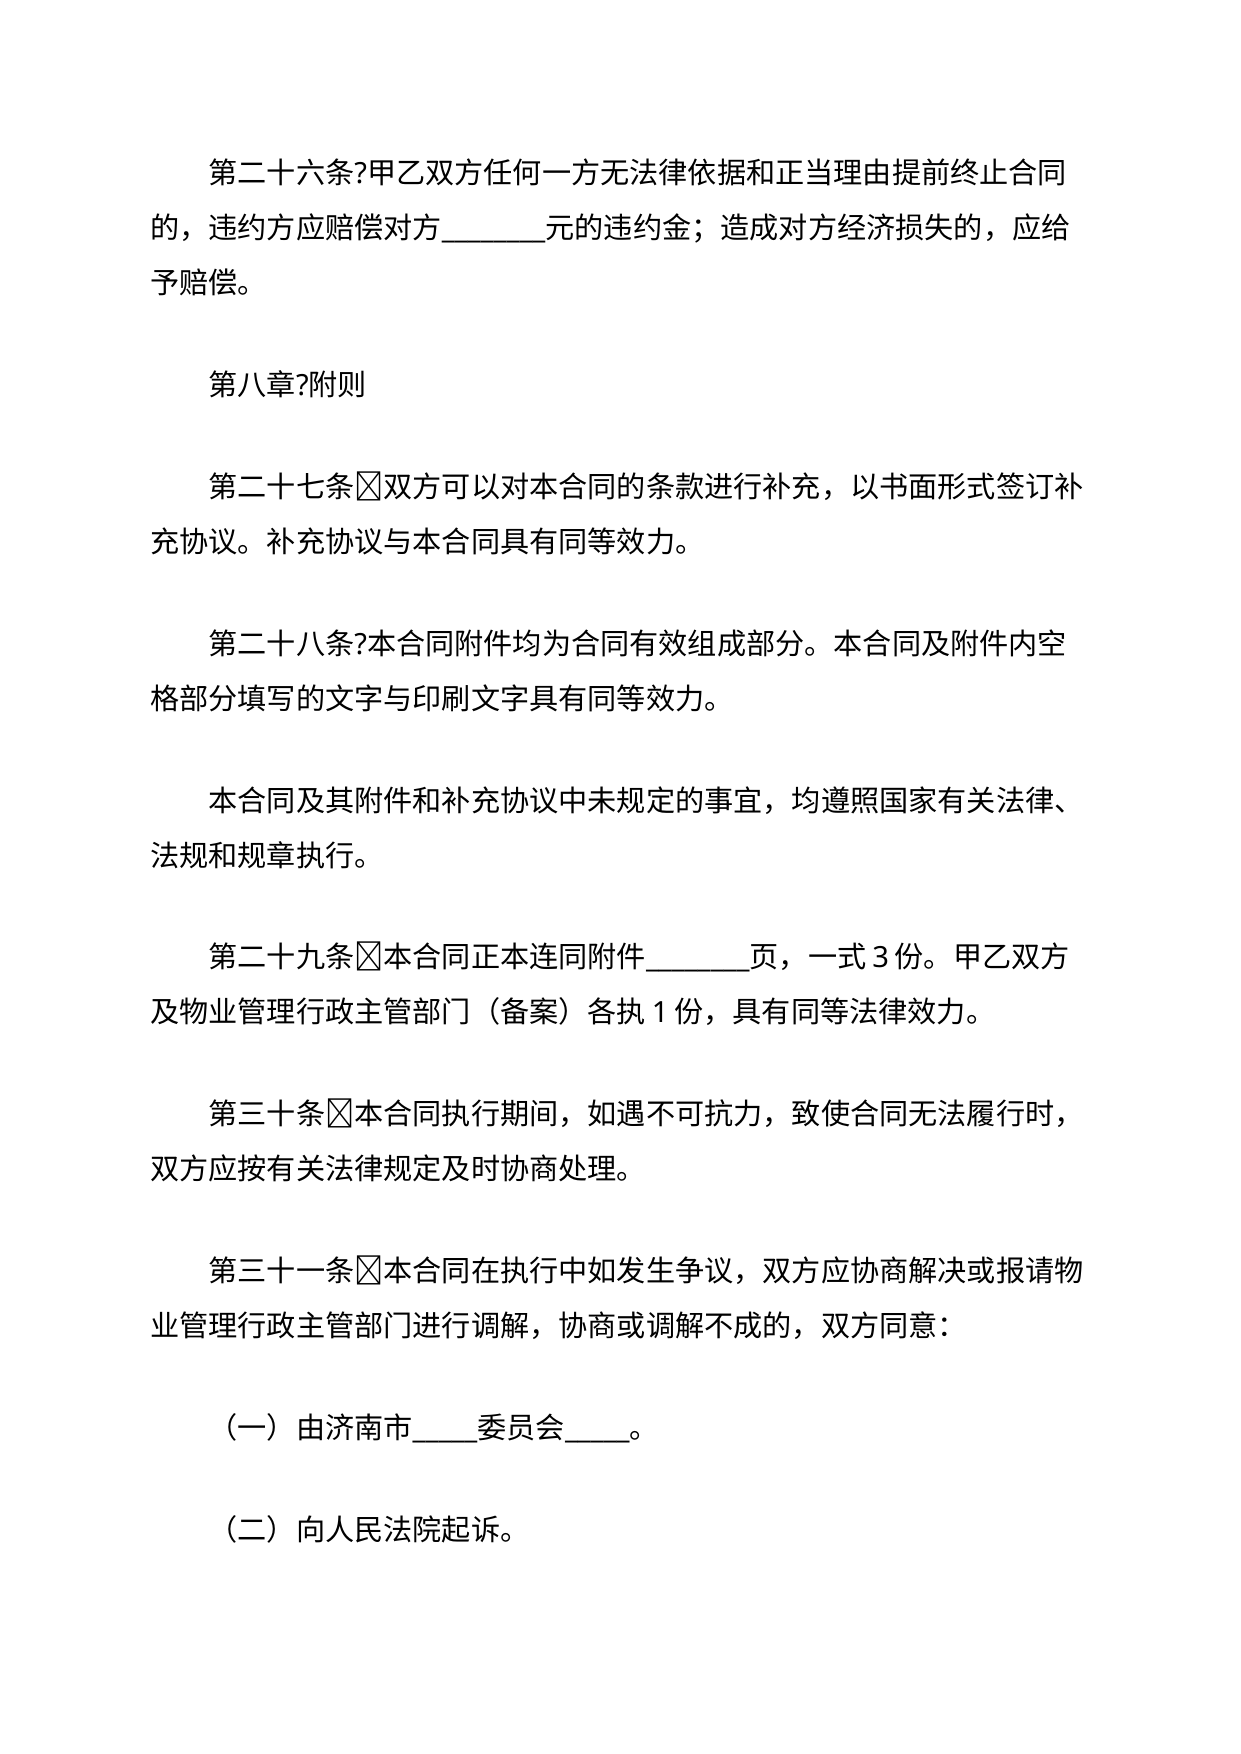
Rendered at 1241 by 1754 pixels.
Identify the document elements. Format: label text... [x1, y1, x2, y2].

text 第八章?附则 [150, 362, 1090, 404]
text 第二十八条?本合同附件均为合同有效组成部分。本合同及附件内空格部分填写的文字与印刷文字具有同等效力。 [150, 620, 1090, 718]
text 第三十一条本合同在执行中如发生争议，双方应协商解决或报请物业管理行政主管部门进行调解，协商或调解不成的，双方同意： [150, 1247, 1090, 1345]
text 第二十六条?甲乙双方任何一方无法律依据和正当理由提前终止合同的，违约方应赔偿对方________元的违约金；造成对方经济损失的，应给予赔偿。 [150, 150, 1090, 302]
text 第二十九条本合同正本连同附件________页，一式3份。甲乙双方及物业管理行政主管部门（备案）各执1份，具有同等法律效力。 [150, 934, 1090, 1031]
text 第三十条本合同执行期间，如遇不可抗力，致使合同无法履行时，双方应按有关法律规定及时协商处理。 [150, 1091, 1090, 1188]
text 本合同及其附件和补充协议中未规定的事宜，均遵照国家有关法律、法规和规章执行。 [150, 777, 1090, 874]
text （一）由济南市_____委员会_____。 [150, 1404, 1090, 1447]
text （二）向人民法院起诉。 [150, 1506, 1090, 1548]
text 第二十七条双方可以对本合同的条款进行补充，以书面形式签订补充协议。补充协议与本合同具有同等效力。 [150, 464, 1090, 561]
